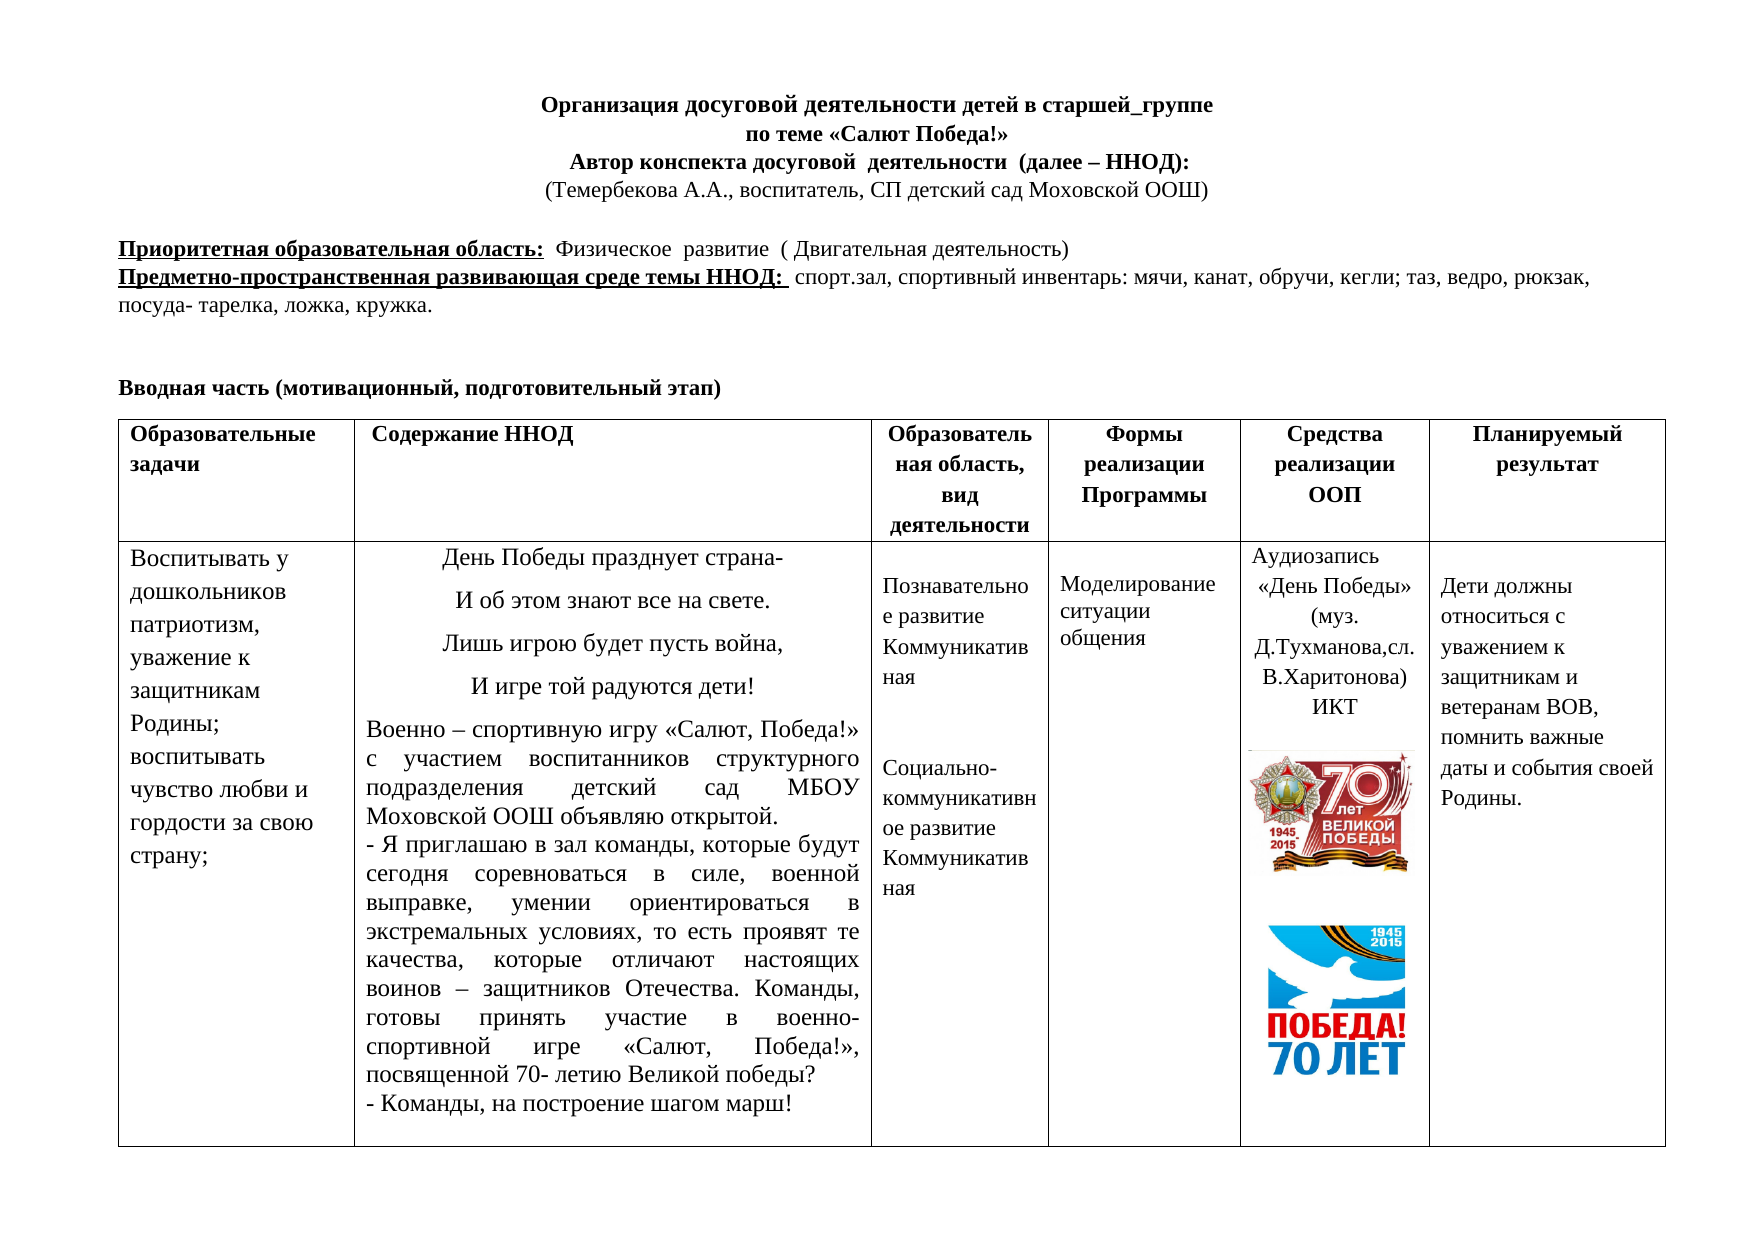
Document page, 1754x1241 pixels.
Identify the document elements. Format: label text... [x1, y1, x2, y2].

text Автор конспекта досуговой деятельности (далее – ННОД): [118, 148, 1636, 174]
table_cell Аудиозапись «День Победы» (муз. Д.Тухманова,сл.В.Харитонова) ИКТ [1241, 542, 1429, 1146]
picture [1262, 923, 1408, 1077]
table_cell Моделирование ситуации общения [1049, 542, 1240, 1146]
table_header Формы реализации Программы [1049, 420, 1240, 541]
table_header Содержание ННОД [355, 420, 871, 541]
text Предметно-пространственная развивающая среде темы ННОД: спорт.зал, спортивный инвентарь: мячи, канат, обручи, кегли; таз, ведро, рюкзак, посуда- тарелка, ложка, кружка. [118, 262, 1636, 318]
picture [1248, 750, 1415, 876]
table_header Образовательные задачи [119, 420, 354, 541]
text Вводная часть (мотивационный, подготовительный этап) [118, 374, 1636, 400]
text (Темербекова А.А., воспитатель, СП детский сад Моховской ООШ) [118, 177, 1636, 203]
table_header Образовательная область, вид деятельности [872, 420, 1048, 541]
text Приоритетная образовательная область: Физическое развитие ( Двигательная деятельность) [59, 233, 1636, 262]
text Организация досуговой деятельности детей в старшей_группе [118, 89, 1636, 117]
table_cell Дети должны относиться с уважением к защитникам и ветеранам ВОВ, помнить важные даты и события своей Родины. [1430, 542, 1665, 1146]
table_cell Воспитывать у дошкольников патриотизм, уважение к защитникам Родины; воспитывать чувство любви и гордости за свою страну; [119, 542, 354, 1146]
table_cell Познавательное развитие Коммуникативная Социально- коммуникативное развитие Коммуникативная [872, 542, 1048, 1146]
text по теме «Салют Победа!» [118, 120, 1636, 146]
table_header Планируемый результат [1430, 420, 1665, 541]
table_header Средства реализации ООП [1241, 420, 1429, 541]
table_cell День Победы празднует страна- И об этом знают все на свете. Лишь игрою будет пусть война, И игре той радуются дети! Военно – спортивную игру «Салют, Победа!» с участием воспитанников структурного подразделения детский сад МБОУ Моховской ООШ объявляю открытой. - Я приглашаю в зал команды, которые будут сегодня соревноваться в силе, военной выправке, умении ориентироваться в экстремальных условиях, то есть проявят те качества, которые отличают настоящих воинов – защитников Отечества. Команды, готовы принять участие в военно- спортивной игре «Салют, Победа!», посвященной 70- летию Великой победы? - Команды, на построение шагом марш! [355, 542, 871, 1146]
